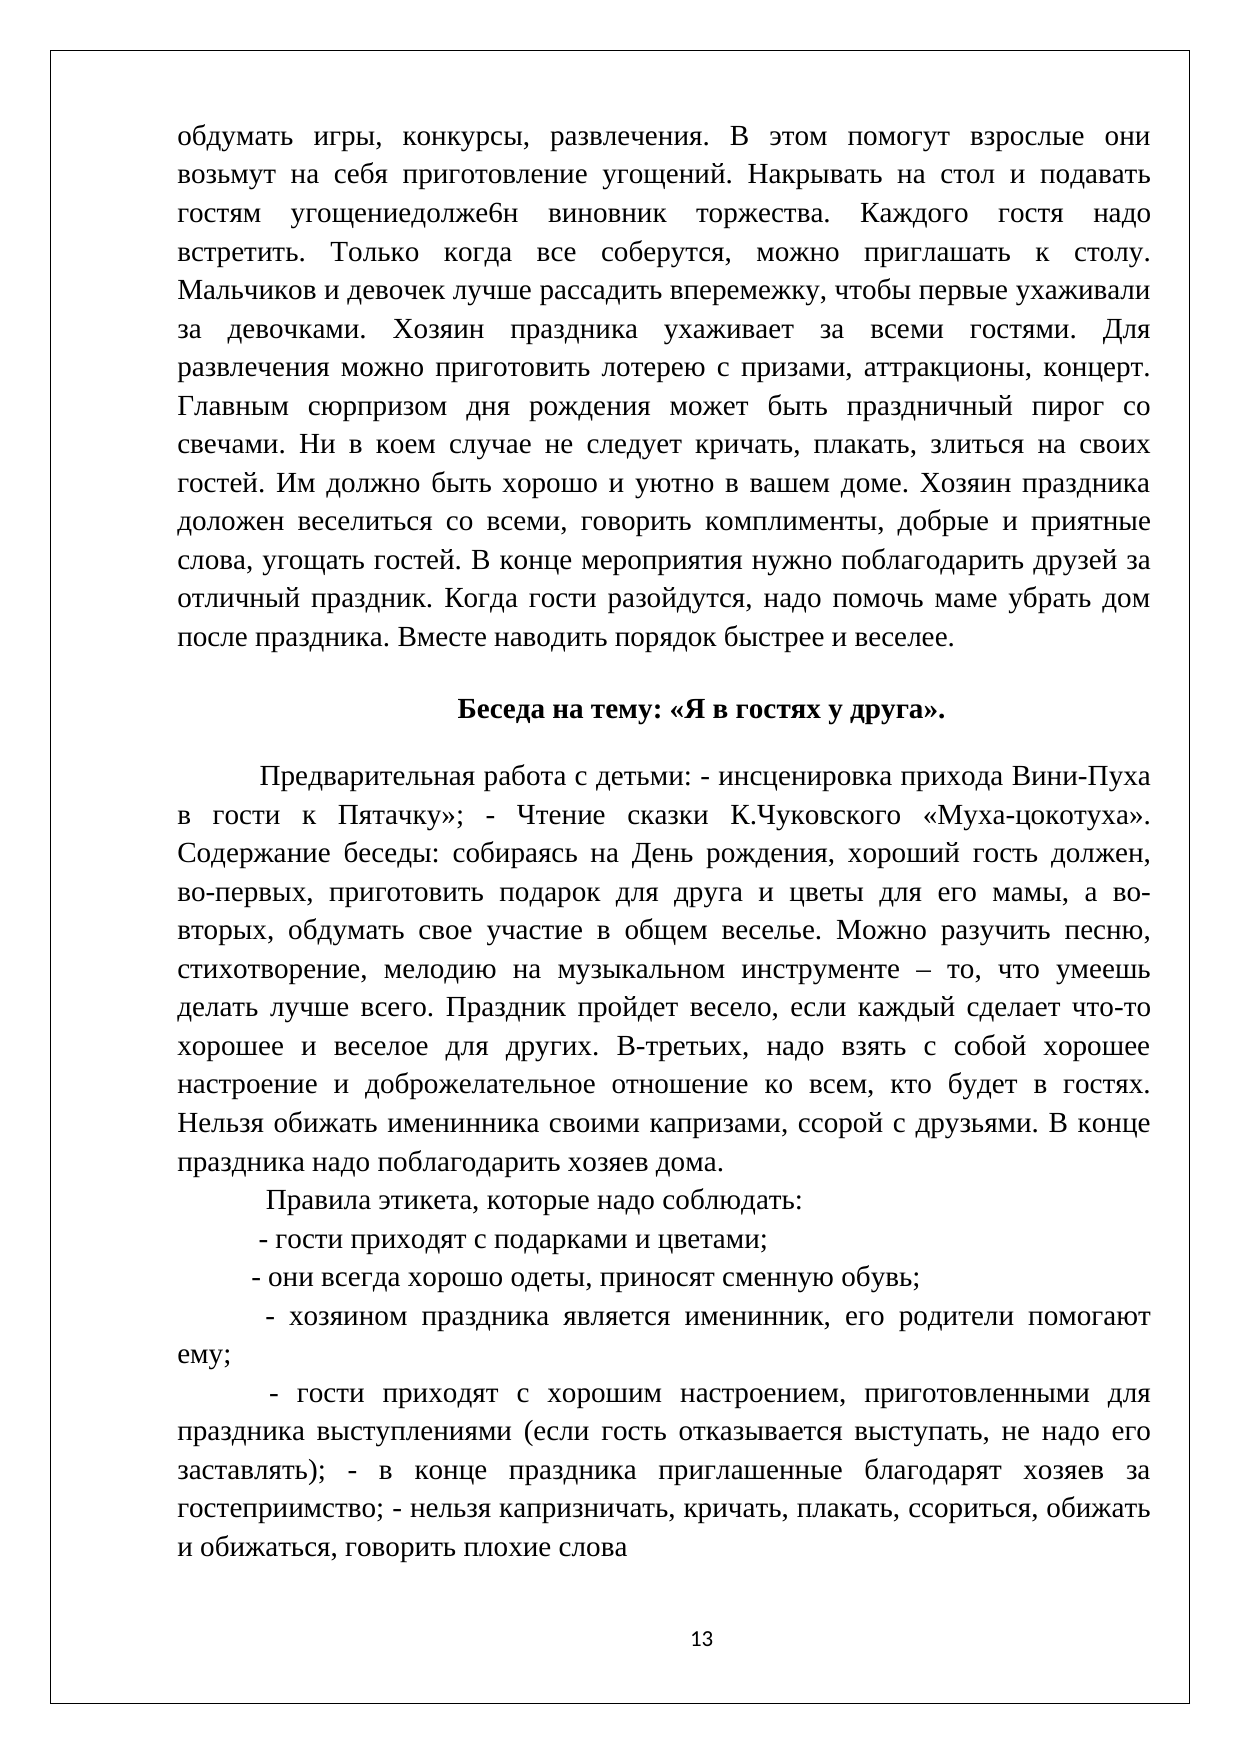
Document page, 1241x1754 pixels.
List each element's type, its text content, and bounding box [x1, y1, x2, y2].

text - гости приходят с подарками и цветами; [177, 1221, 1152, 1254]
text Беседа на тему: «Я в гостях у друга». [177, 691, 1152, 725]
text Правила этикета, которые надо соблюдать: [177, 1182, 1152, 1216]
text Предварительная работа с детьми: - инсценировка прихода Вини-Пуха в гости к Пятачку»; - Чтение сказки К.Чуковского «Муха-цокотуха». Содержание беседы: собираясь на День рождения, хороший гость должен, во-первых, приготовить подарок для друга и цветы для его мамы, а во-вторых, обдумать свое участие в общем веселье. Можно разучить песню, стихотворение, мелодию на музыкальном инструменте – то, что умеешь делать лучше всего. Праздник пройдет весело, если каждый сделает что-то хорошее и веселое для других. В-третьих, надо взять с собой хорошее настроение и доброжелательное отношение ко всем, кто будет в гостях. Нельзя обижать именинника своими капризами, ссорой с друзьями. В конце праздника надо поблагодарить хозяев дома. [177, 758, 1152, 1177]
text - хозяином праздника является именинник, его родители помогают ему; [177, 1298, 1152, 1370]
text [177, 118, 1152, 653]
text - гости приходят с хорошим настроением, приготовленными для праздника выступлениями (если гость отказывается выступать, не надо его заставлять); - в конце праздника приглашенные благодарят хозяев за гостеприимство; - нельзя капризничать, кричать, плакать, ссориться, обижать и обижаться, говорить плохие слова [177, 1375, 1152, 1563]
text - они всегда хорошо одеты, приносят сменную обувь; [177, 1259, 1152, 1293]
